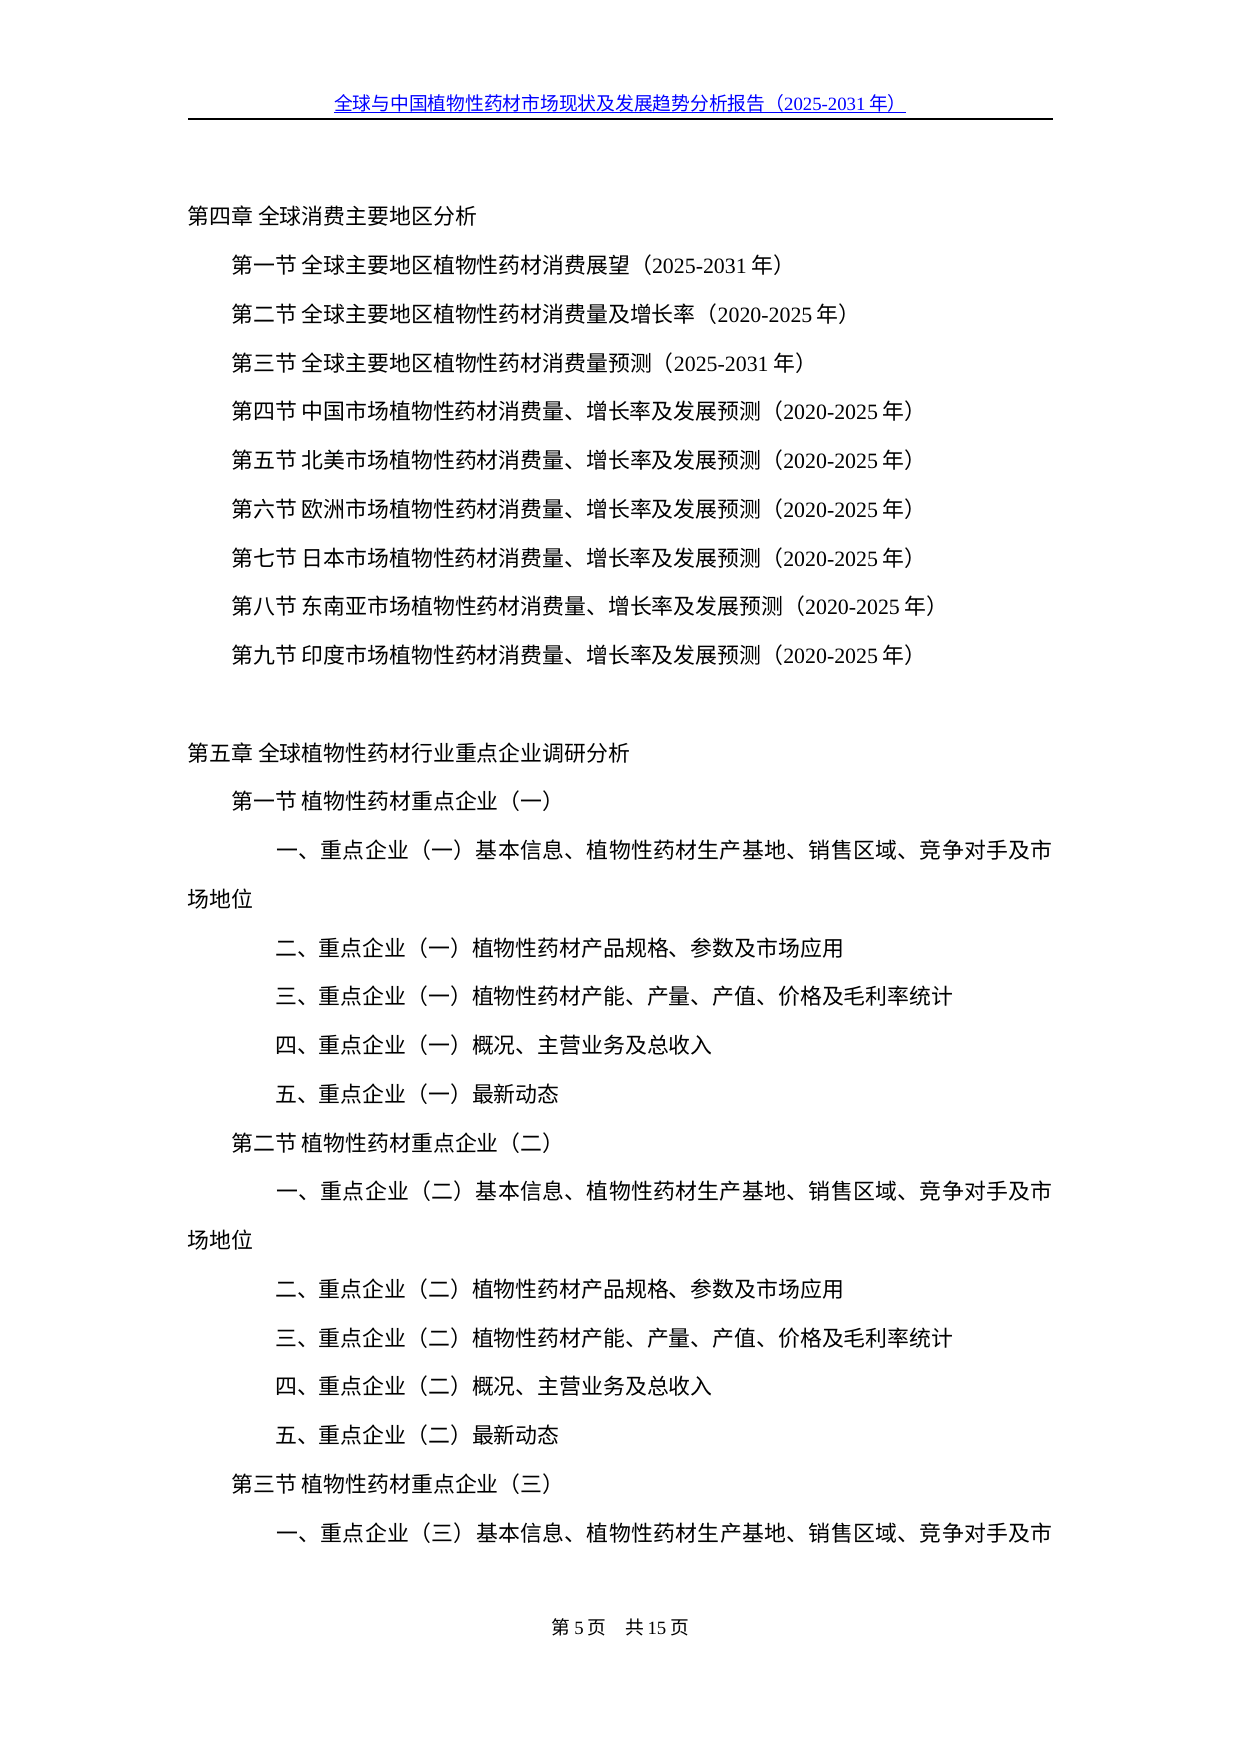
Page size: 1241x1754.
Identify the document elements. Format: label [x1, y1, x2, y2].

text [187, 150, 1053, 1548]
